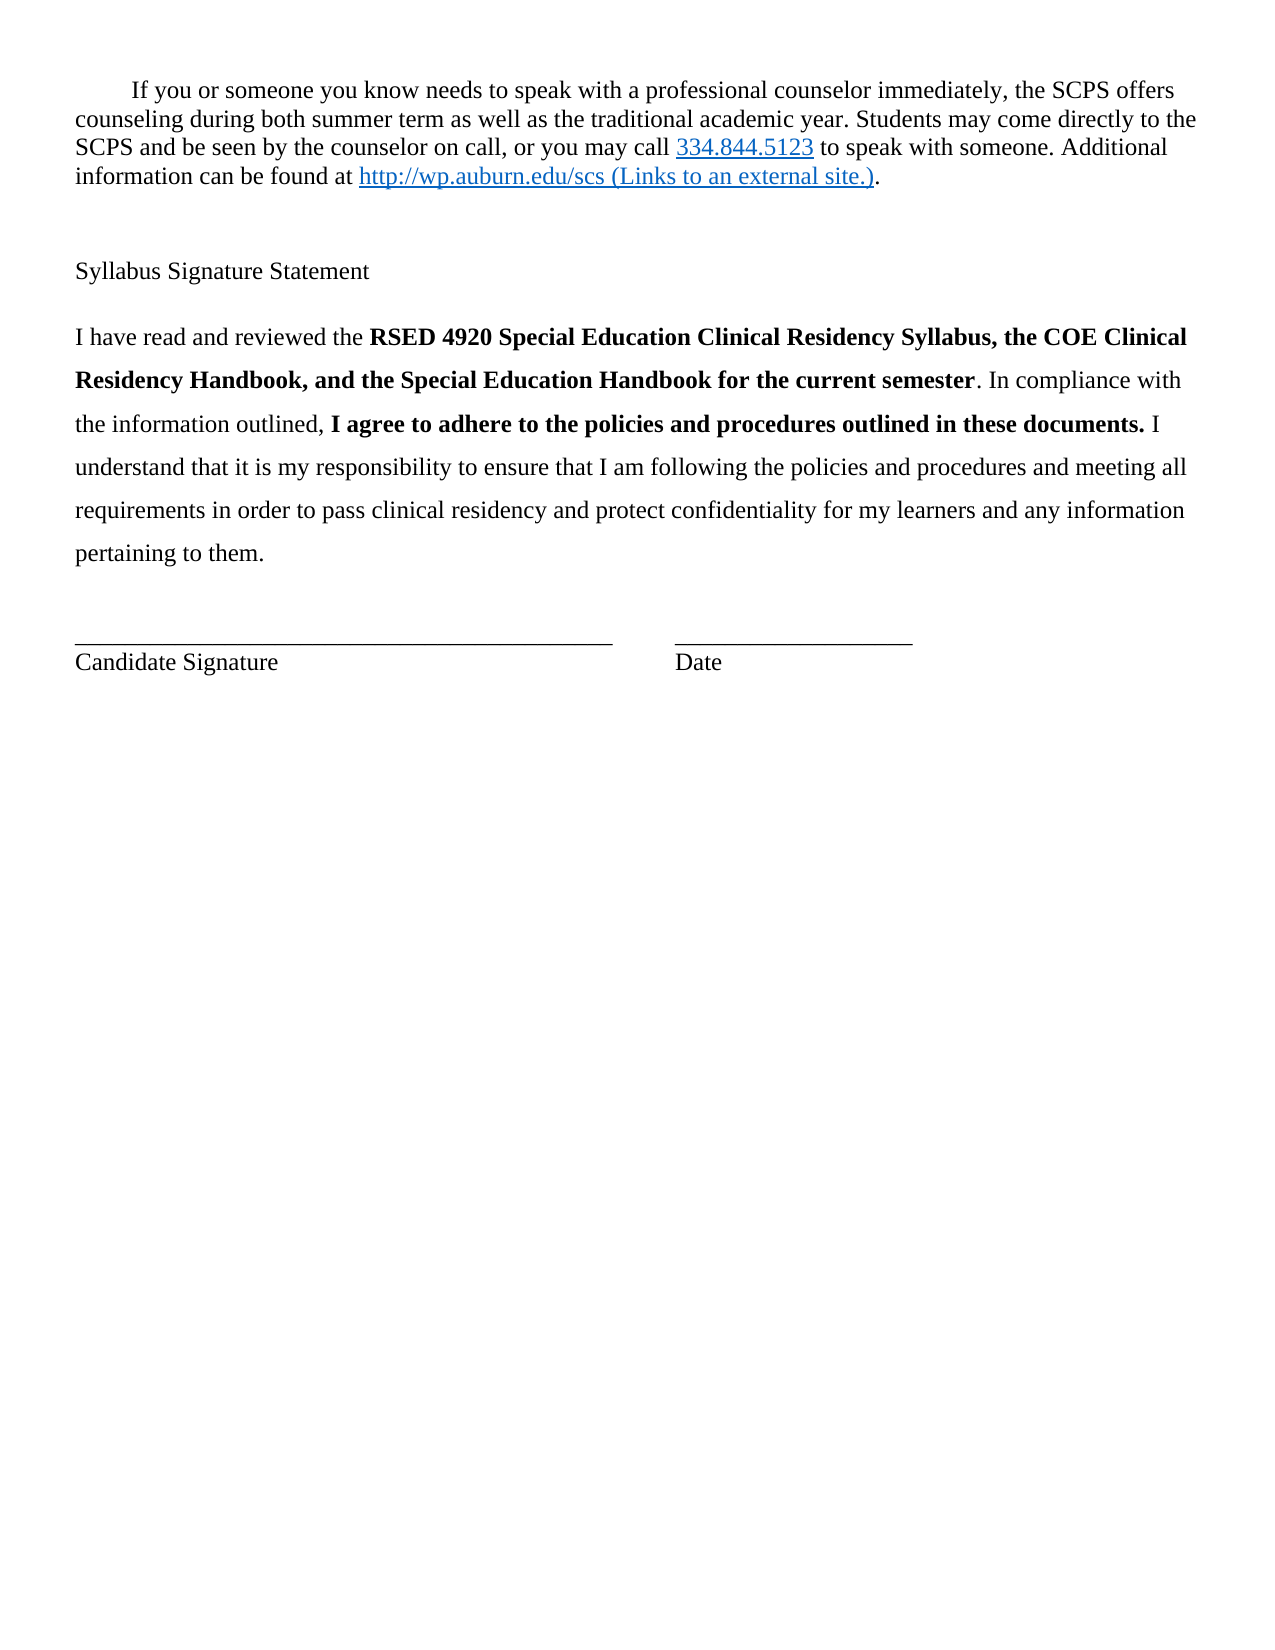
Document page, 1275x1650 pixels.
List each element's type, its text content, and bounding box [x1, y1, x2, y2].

text I have read and reviewed the RSED 4920 Special Education Clinical Residency Syllabus, the COE Clinical Residency Handbook, and the Special Education Handbook for the current semester. In compliance with the information outlined, I agree to adhere to the policies and procedures outlined in these documents. I understand that it is my responsibility to ensure that I am following the policies and procedures and meeting all requirements in order to pass clinical residency and protect confidentiality for my learners and any information pertaining to them. [75, 322, 1200, 567]
text If you or someone you know needs to speak with a professional counselor immediately, the SCPS offers counseling during both summer term as well as the traditional academic year. Students may come directly to the SCPS and be seen by the counselor on call, or you may call 334.844.5123 to speak with someone. Additional information can be found at http://wp.auburn.edu/scs (Links to an external site.). [75, 75, 1200, 190]
text Candidate Signature Date [75, 647, 1200, 676]
text ___________________________________________ ___________________ [75, 619, 1200, 647]
subtitle Syllabus Signature Statement [75, 256, 1200, 285]
